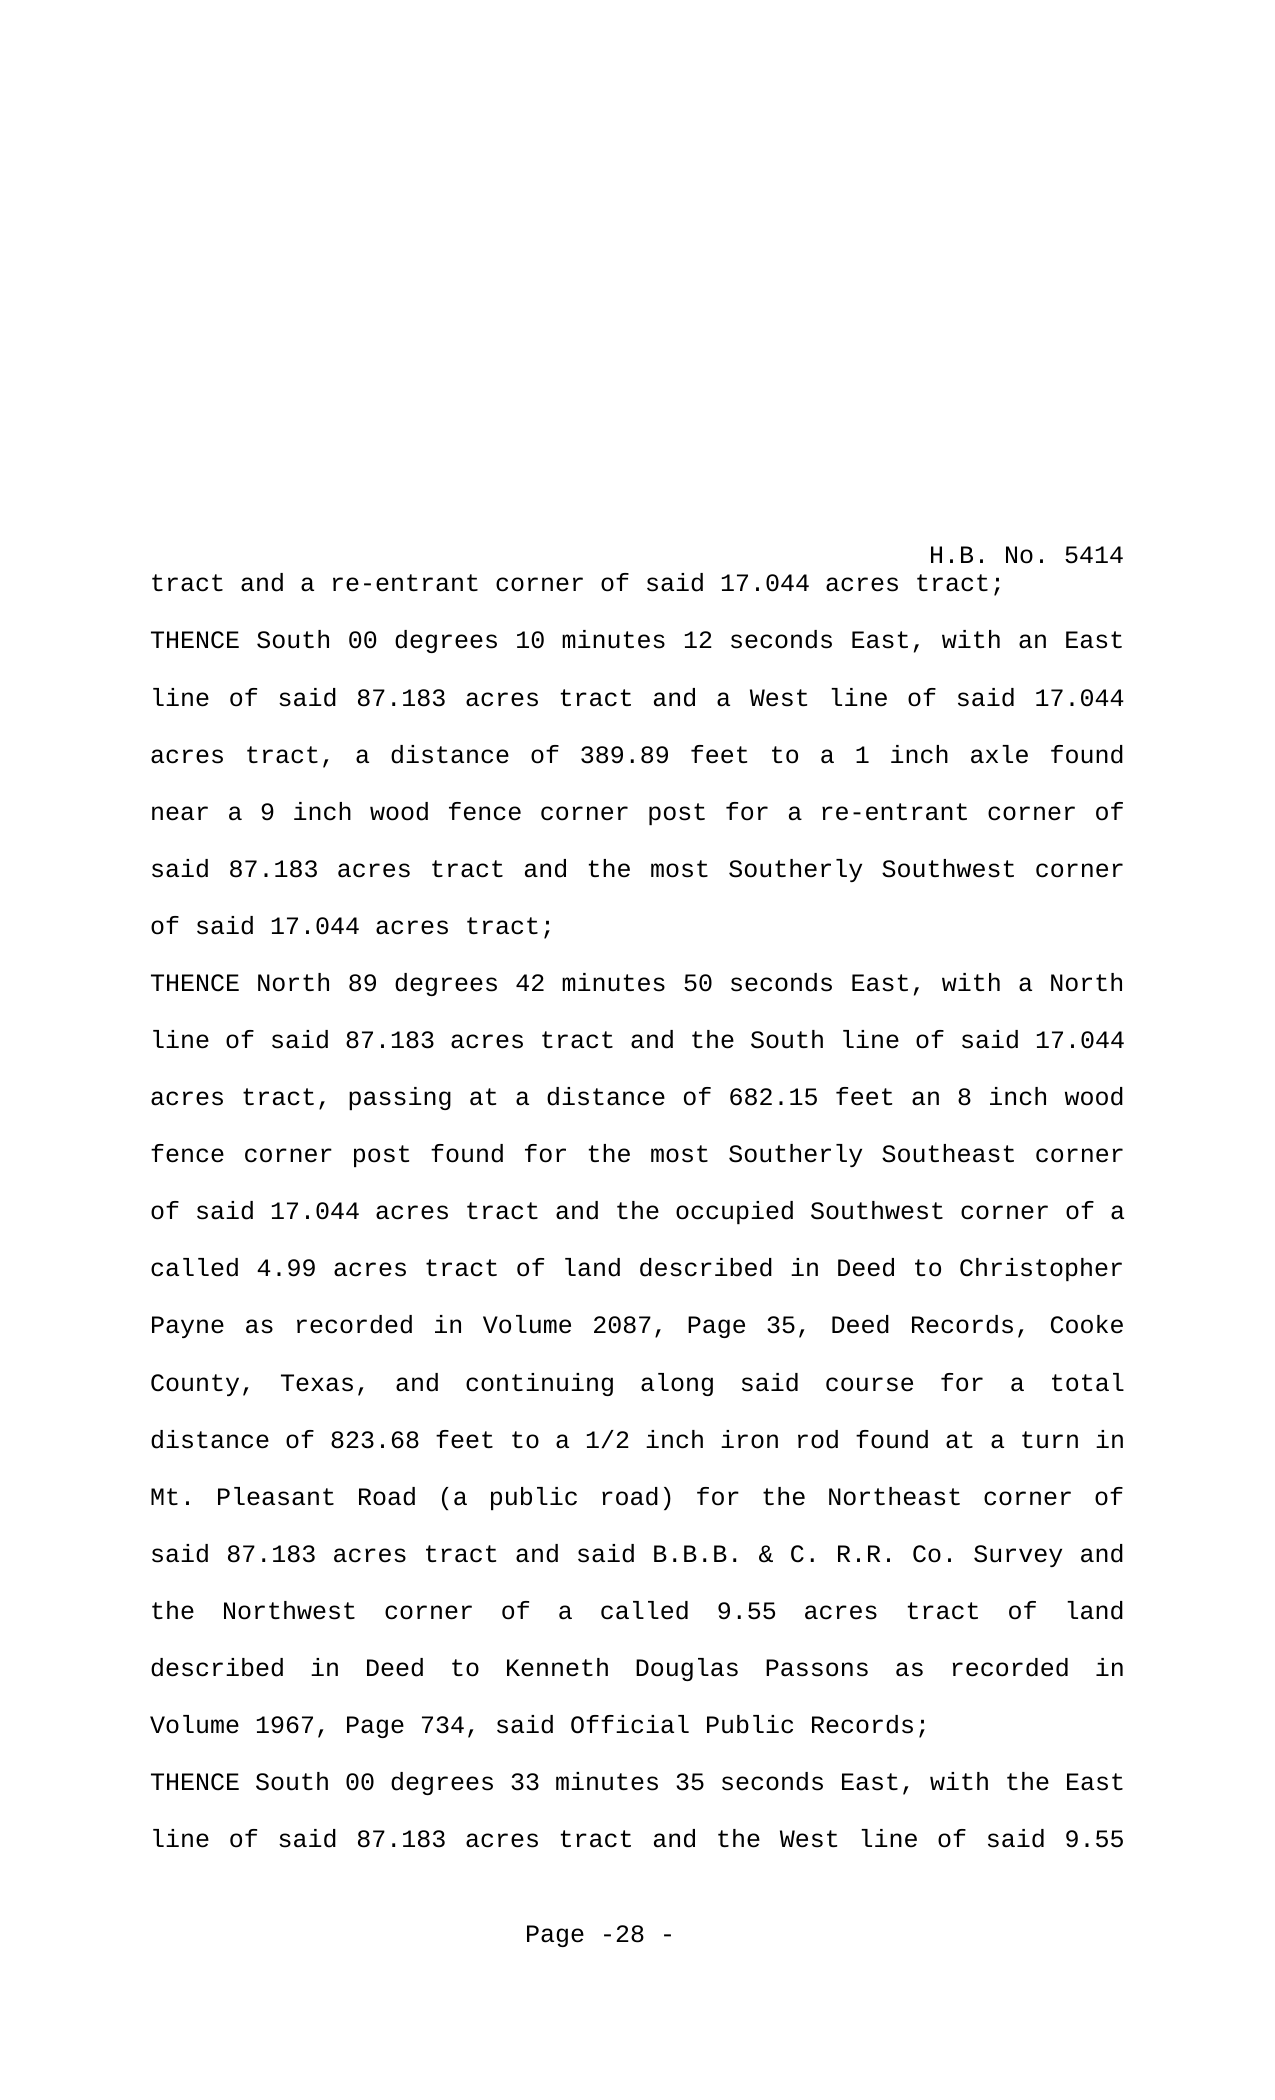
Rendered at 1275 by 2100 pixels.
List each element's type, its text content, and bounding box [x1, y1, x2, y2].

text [150, 571, 1125, 599]
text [150, 1769, 1125, 1855]
text THENCE North 89 degrees 42 minutes 50 seconds East, with a North line of said 87.183 acres tract and the South line of said 17.044 acres tract, passing at a distance of 682.15 feet an 8 inch wood fence corner post found for the most Southerly Southeast corner of said 17.044 acres tract and the occupied Southwest corner of a called 4.99 acres tract of land described in Deed to Christopher Payne as recorded in Volume 2087, Page 35, Deed Records, Cooke County, Texas, and continuing along said course for a total distance of 823.68 feet to a 1/2 inch iron rod found at a turn in Mt. Pleasant Road (a public road) for the Northeast corner of said 87.183 acres tract and said B.B.B. & C. R.R. Co. Survey and the Northwest corner of a called 9.55 acres tract of land described in Deed to Kenneth Douglas Passons as recorded in Volume 1967, Page 734, said Official Public Records; [150, 970, 1125, 1741]
text THENCE South 00 degrees 10 minutes 12 seconds East, with an East line of said 87.183 acres tract and a West line of said 17.044 acres tract, a distance of 389.89 feet to a 1 inch axle found near a 9 inch wood fence corner post for a re-entrant corner of said 87.183 acres tract and the most Southerly Southwest corner of said 17.044 acres tract; [150, 628, 1125, 942]
